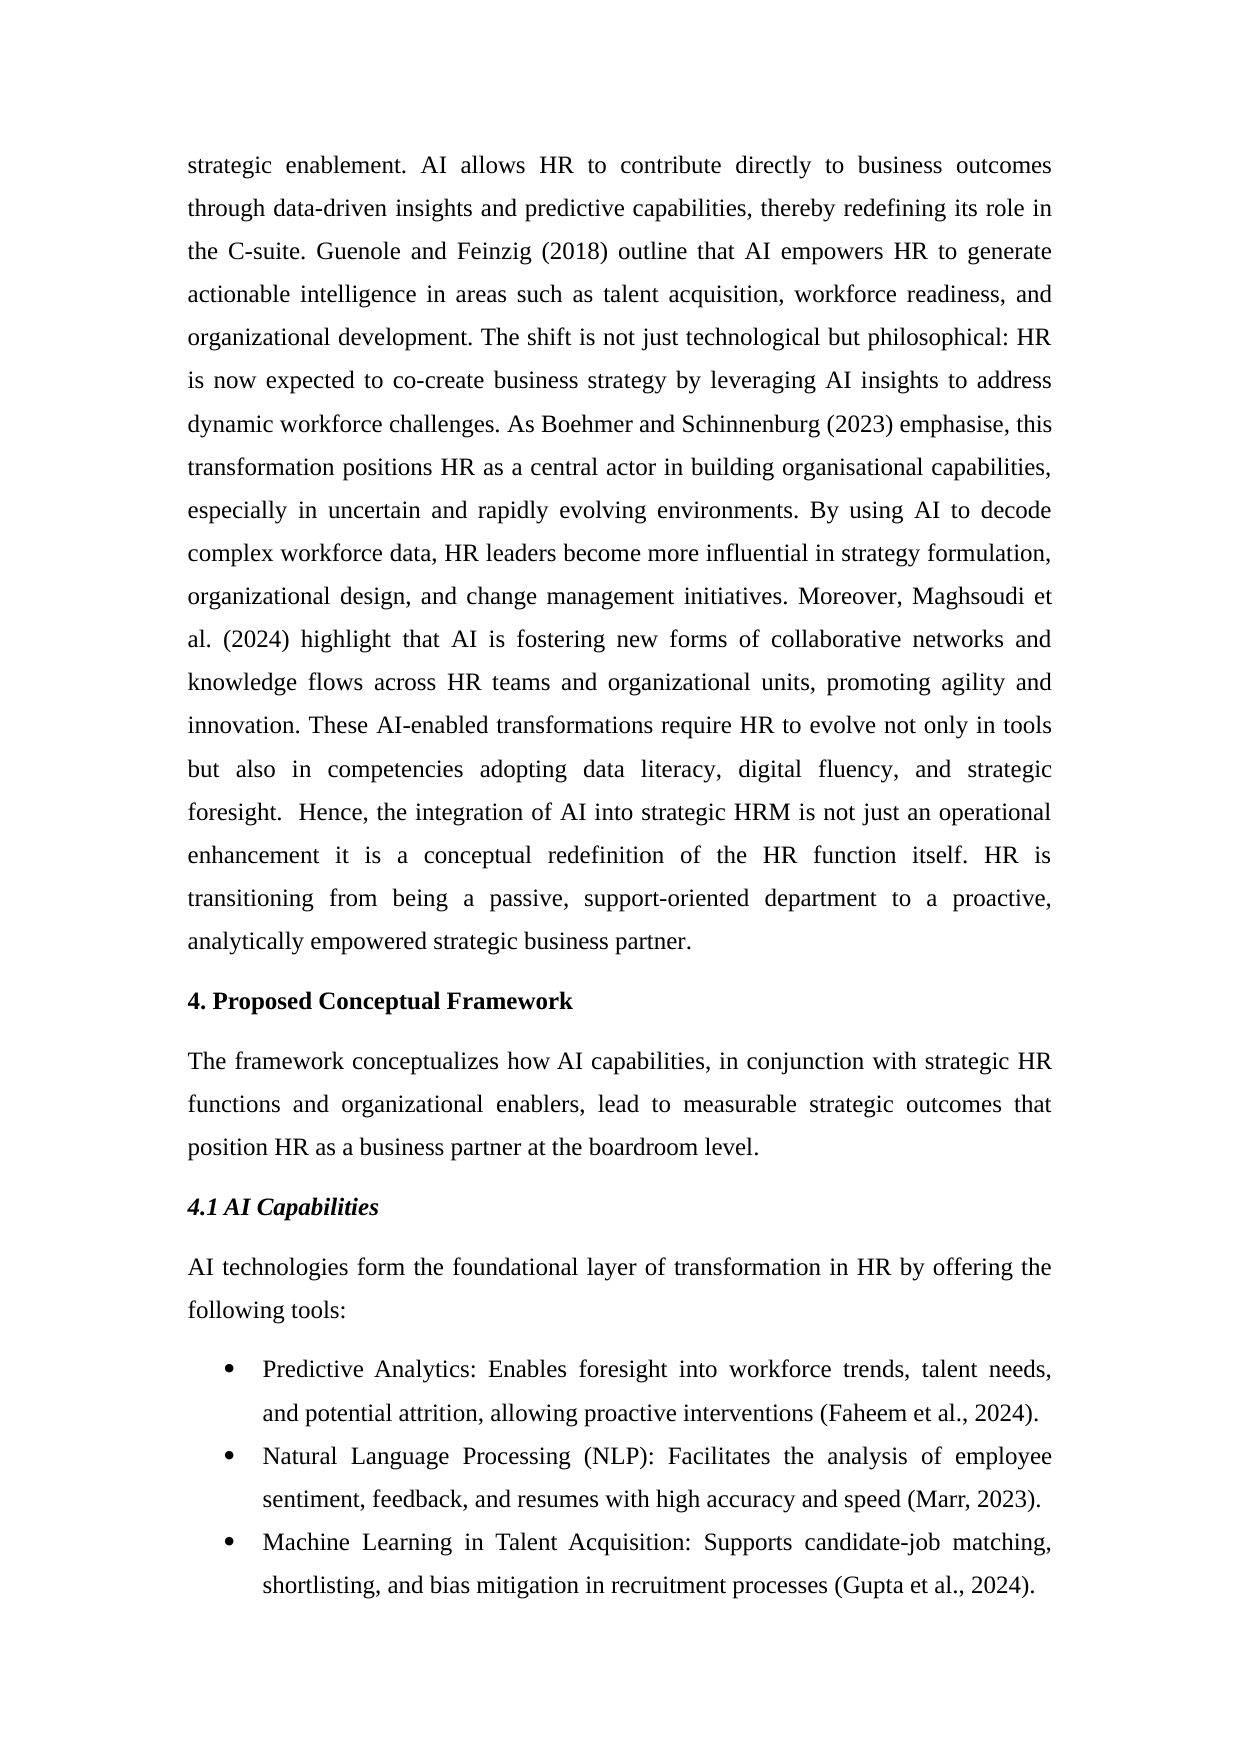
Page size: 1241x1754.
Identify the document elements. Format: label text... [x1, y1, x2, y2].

text The framework conceptualizes how AI capabilities, in conjunction with strategic HR functions and organizational enablers, lead to measurable strategic outcomes that position HR as a business partner at the boardroom level. [187, 1046, 1053, 1161]
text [187, 150, 1053, 955]
list Predictive Analytics: Enables foresight into workforce trends, talent needs, and potential attrition, allowing proactive interventions (Faheem et al., 2024). [225, 1354, 1053, 1426]
list Natural Language Processing (NLP): Facilitates the analysis of employee sentiment, feedback, and resumes with high accuracy and speed (Marr, 2023). [225, 1441, 1053, 1513]
text AI technologies form the foundational layer of transformation in HR by offering the following tools: [187, 1252, 1053, 1323]
text 4.1 AI Capabilities [187, 1192, 1053, 1221]
text 4. Proposed Conceptual Framework [187, 986, 1053, 1015]
list Machine Learning in Talent Acquisition: Supports candidate-job matching, shortlisting, and bias mitigation in recruitment processes (Gupta et al., 2024). [225, 1527, 1053, 1599]
